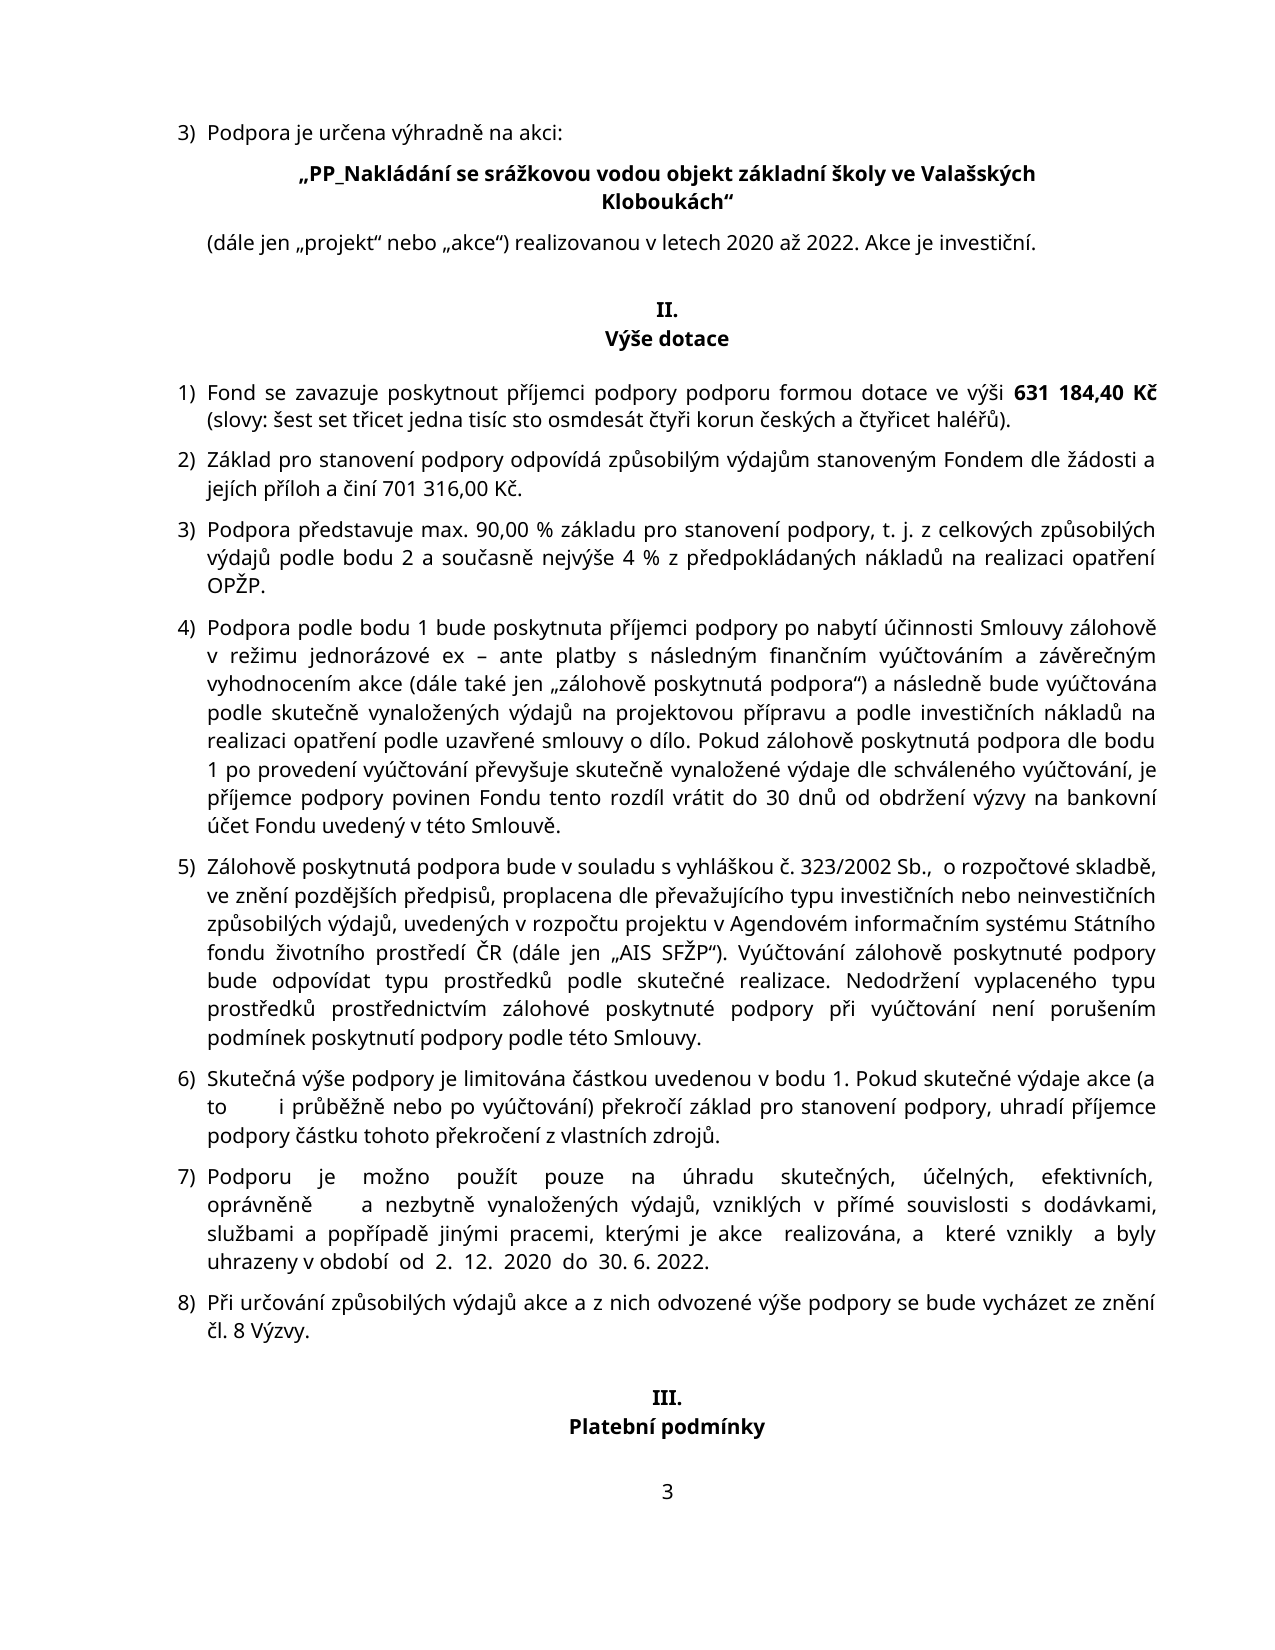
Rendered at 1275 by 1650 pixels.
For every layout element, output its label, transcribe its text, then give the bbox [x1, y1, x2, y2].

subtitle „PP_Nakládání se srážkovou vodou objekt základní školy ve Valašských Kloboukách“ [234, 159, 1100, 216]
list Základ pro stanovení podpory odpovídá způsobilým výdajům stanoveným Fondem dle žádosti a jejích příloh a činí 701 316,00 Kč. [177, 445, 1157, 502]
subtitle II. [494, 295, 841, 324]
subtitle III. [493, 1383, 841, 1412]
list Zálohově poskytnutá podpora bude v souladu s vyhláškou č. 323/2002 Sb., o rozpočtové skladbě, ve znění pozdějších předpisů, proplacena dle převažujícího typu investičních nebo neinvestičních způsobilých výdajů, uvedených v rozpočtu projektu v Agendovém informačním systému Státního fondu životního prostředí ČR (dále jen „AIS SFŽP“). Vyúčtování zálohově poskytnuté podpory bude odpovídat typu prostředků podle skutečné realizace. Nedodržení vyplaceného typu prostředků prostřednictvím zálohové poskytnuté podpory při vyúčtování není porušením podmínek poskytnutí podpory podle této Smlouvy. [177, 852, 1157, 1051]
list Při určování způsobilých výdajů akce a z nich odvozené výše podpory se bude vycházet ze znění čl. 8 Výzvy. [177, 1288, 1157, 1345]
list Podporu je možno použít pouze na úhradu skutečných, účelných, efektivních, oprávněně a nezbytně vynaložených výdajů, vzniklých v přímé souvislosti s dodávkami, službami a popřípadě jinými pracemi, kterými je akce realizována, a které vznikly a byly uhrazeny v období od 2. 12. 2020 do 30. 6. 2022. [177, 1162, 1157, 1276]
list Podpora představuje max. 90,00 % základu pro stanovení podpory, t. j. z celkových způsobilých výdajů podle bodu 2 a současně nejvýše 4 % z předpokládaných nákladů na realizaci opatření OPŽP. [177, 515, 1157, 600]
list Podpora podle bodu 1 bude poskytnuta příjemci podpory po nabytí účinnosti Smlouvy zálohově v režimu jednorázové ex – ante platby s následným finančním vyúčtováním a závěrečným vyhodnocením akce (dále také jen „zálohově poskytnutá podpora“) a následně bude vyúčtována podle skutečně vynaložených výdajů na projektovou přípravu a podle investičních nákladů na realizaci opatření podle uzavřené smlouvy o dílo. Pokud zálohově poskytnutá podpora dle bodu 1 po provedení vyúčtování převyšuje skutečně vynaložené výdaje dle schváleného vyúčtování, je příjemce podpory povinen Fondu tento rozdíl vrátit do 30 dnů od obdržení výzvy na bankovní účet Fondu uvedený v této Smlouvě. [177, 613, 1157, 840]
text Výše dotace [493, 324, 841, 352]
text Platební podmínky [493, 1412, 841, 1440]
list Fond se zavazuje poskytnout příjemci podpory podporu formou dotace ve výši 631 184,40 Kč (slovy: šest set třicet jedna tisíc sto osmdesát čtyři korun českých a čtyřicet haléřů). [177, 378, 1157, 433]
list Podpora je určena výhradně na akci: [177, 118, 1169, 146]
text (dále jen „projekt“ nebo „akce“) realizovanou v letech 2020 až 2022. Akce je investiční. [207, 228, 1169, 257]
list Skutečná výše podpory je limitována částkou uvedenou v bodu 1. Pokud skutečné výdaje akce (a to i průběžně nebo po vyúčtování) překročí základ pro stanovení podpory, uhradí příjemce podpory částku tohoto překročení z vlastních zdrojů. [177, 1064, 1156, 1149]
